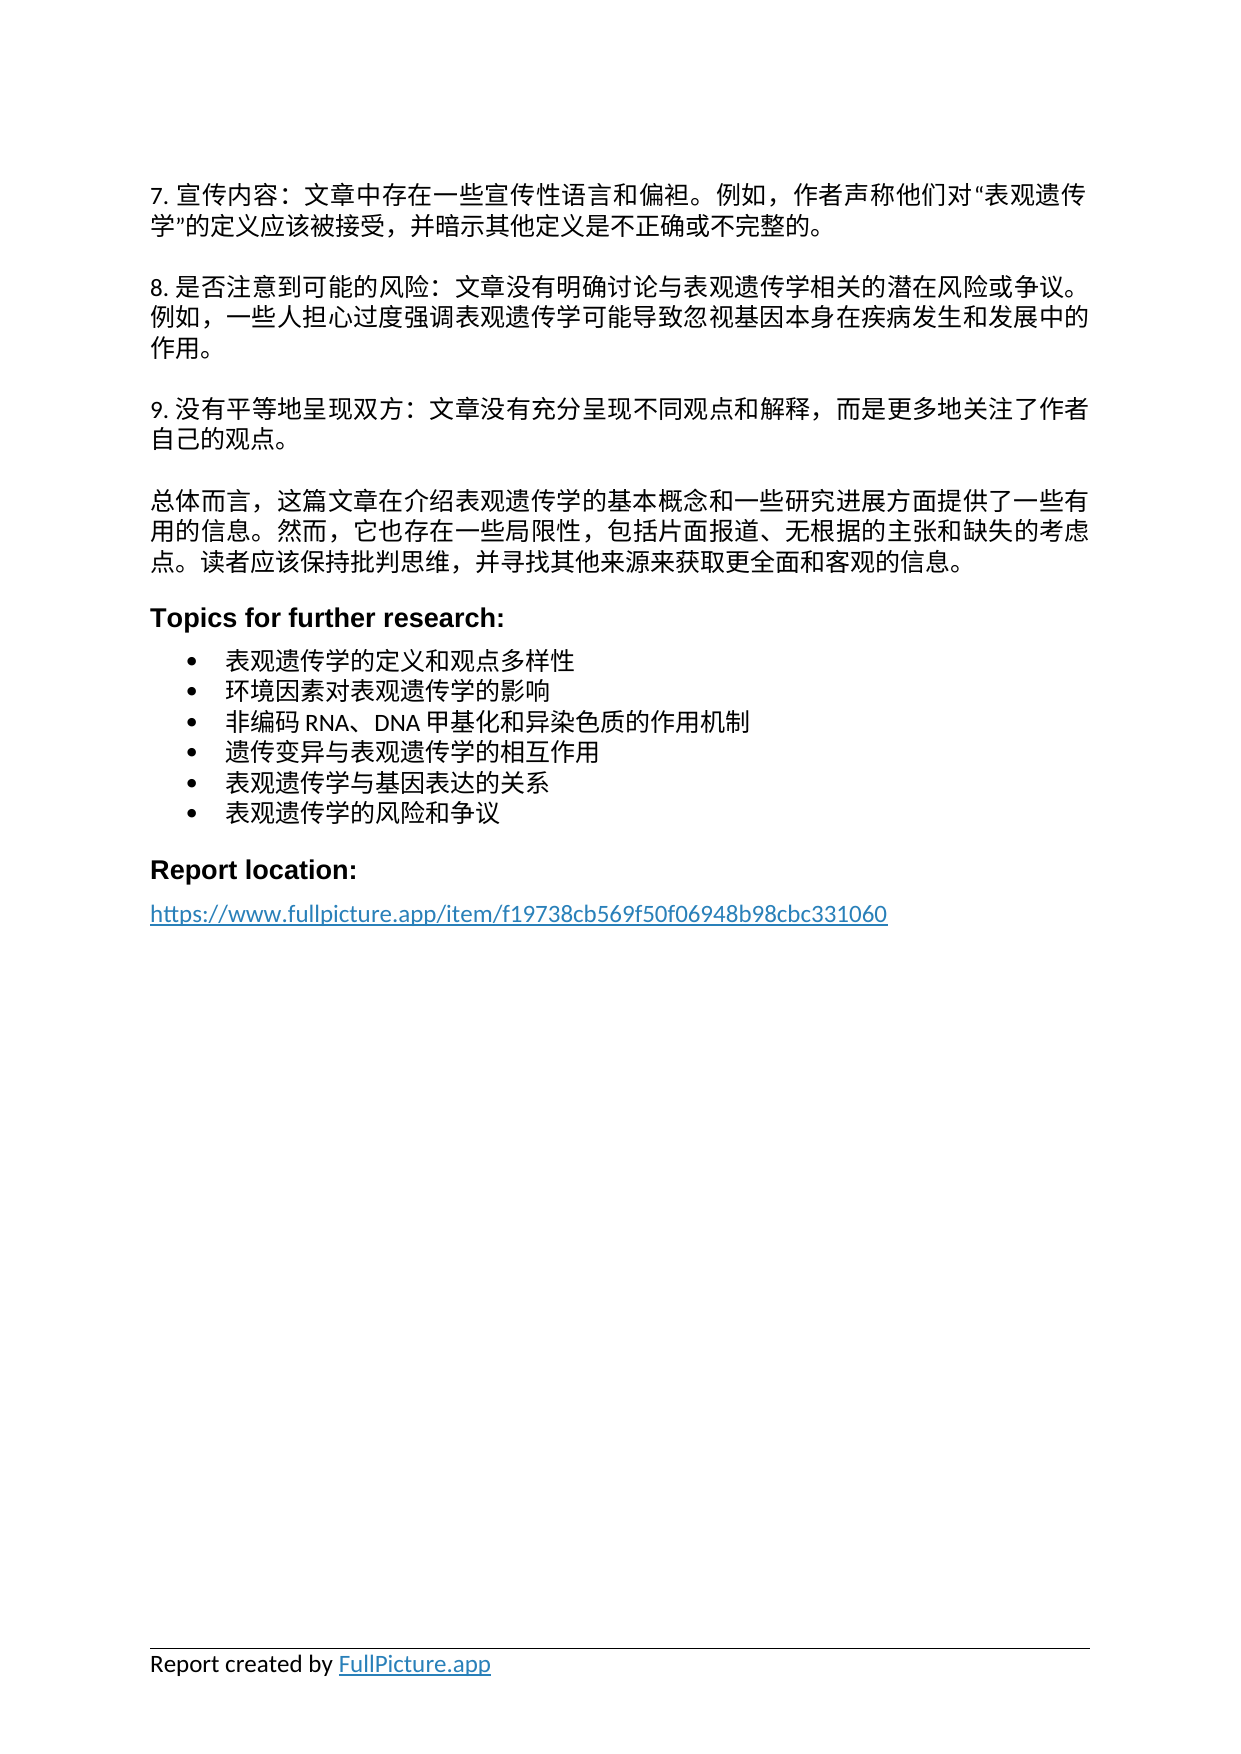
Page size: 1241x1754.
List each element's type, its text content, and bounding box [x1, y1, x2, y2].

text 总体而言，这篇文章在介绍表观遗传学的基本概念和一些研究进展方面提供了一些有用的信息。然而，它也存在一些局限性，包括片面报道、无根据的主张和缺失的考虑点。读者应该保持批判思维，并寻找其他来源来获取更全面和客观的信息。 [150, 486, 1090, 577]
text 8. 是否注意到可能的风险：文章没有明确讨论与表观遗传学相关的潜在风险或争议。例如，一些人担心过度强调表观遗传学可能导致忽视基因本身在疾病发生和发展中的作用。 [150, 272, 1090, 364]
list 遗传变异与表观遗传学的相互作用 [187, 738, 1090, 768]
list 环境因素对表观遗传学的影响 [187, 677, 1090, 707]
subtitle Topics for further research: [150, 602, 1090, 633]
list 表观遗传学与基因表达的关系 [187, 768, 1090, 799]
list 非编码RNA、DNA甲基化和异染色质的作用机制 [187, 707, 1090, 738]
list 表观遗传学的风险和争议 [187, 799, 1090, 829]
subtitle Report location: [150, 854, 1090, 885]
list 表观遗传学的定义和观点多样性 [187, 646, 1090, 677]
text 9. 没有平等地呈现双方：文章没有充分呈现不同观点和解释，而是更多地关注了作者自己的观点。 [150, 394, 1090, 455]
text https://www.fullpicture.app/item/f19738cb569f50f06948b98cbc331060 [150, 898, 1090, 928]
text 7. 宣传内容：文章中存在一些宣传性语言和偏袒。例如，作者声称他们对“表观遗传学”的定义应该被接受，并暗示其他定义是不正确或不完整的。 [150, 181, 1090, 242]
